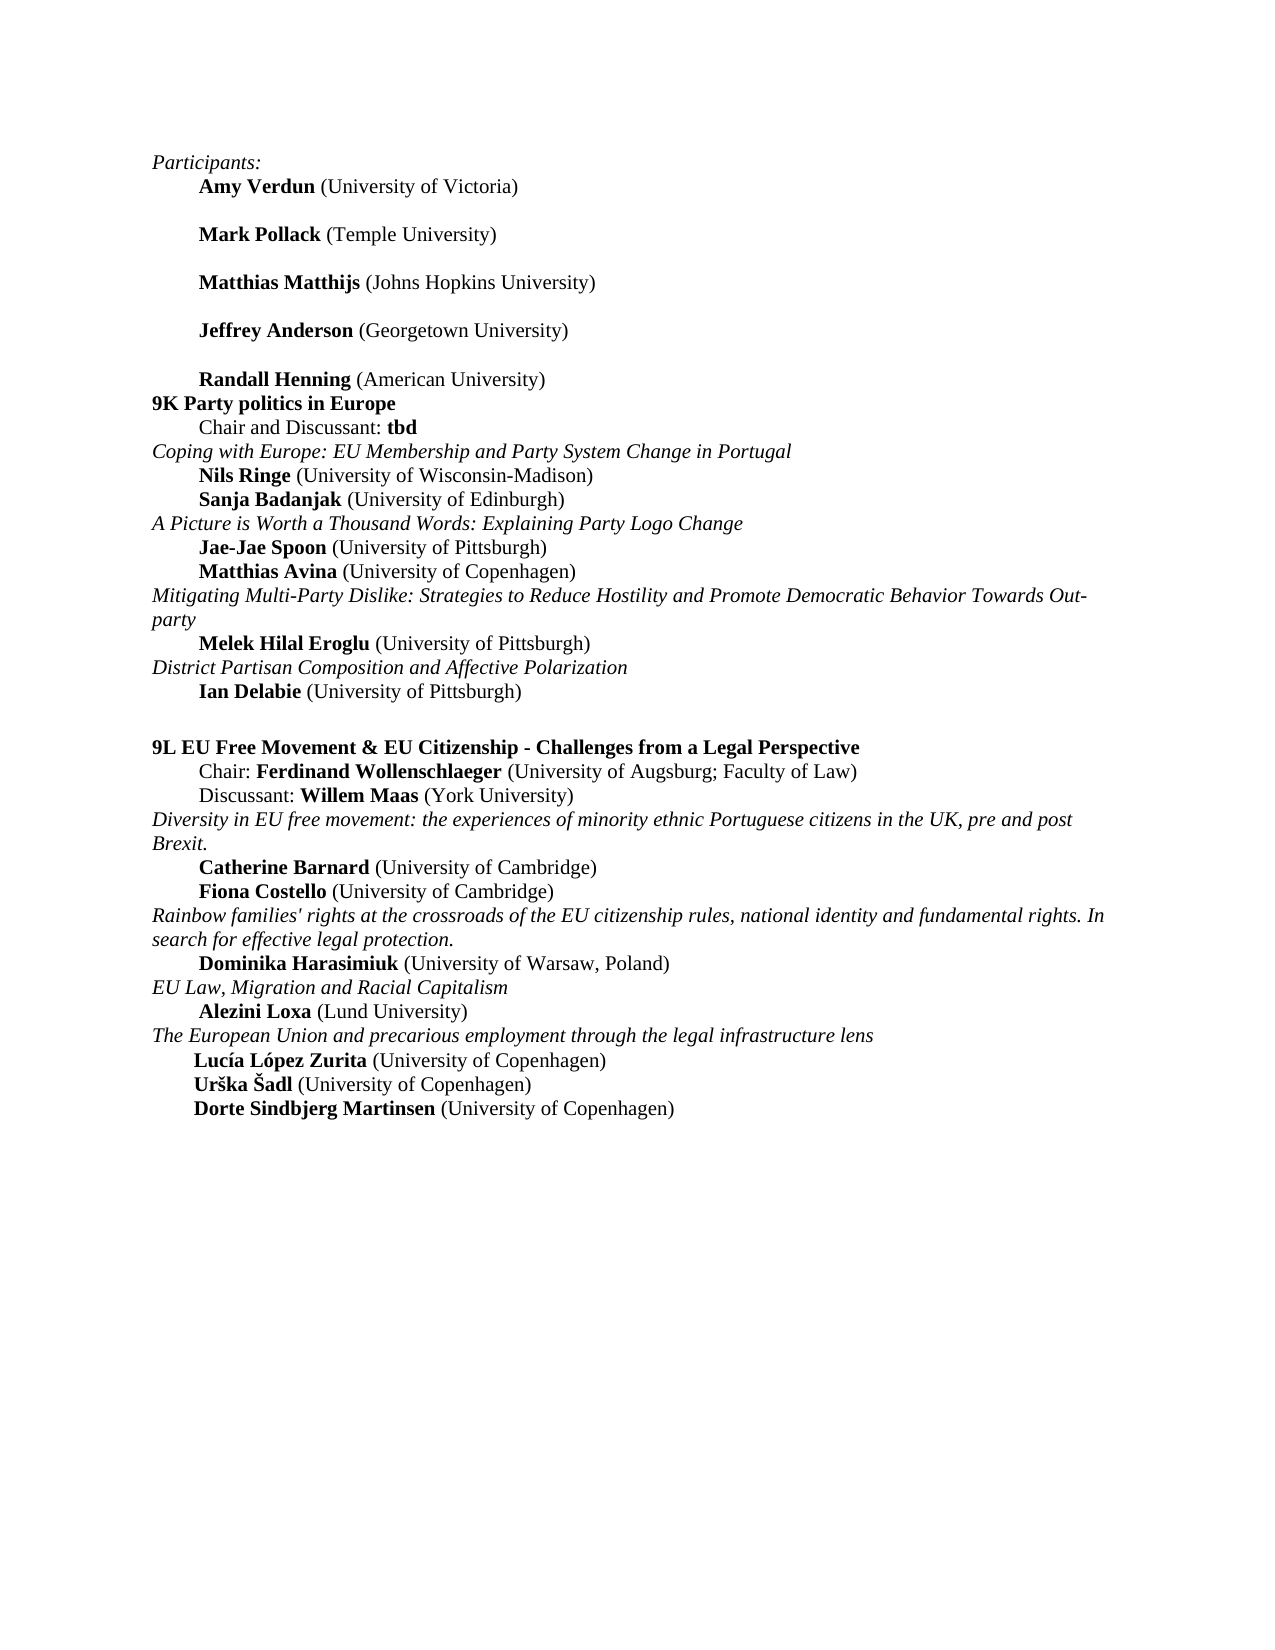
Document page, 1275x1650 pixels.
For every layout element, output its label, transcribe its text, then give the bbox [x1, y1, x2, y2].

text The European Union and precarious employment through the legal infrastructure lens Lucía López Zurita (University of Copenhagen) Urška Šadl (University of Copenhagen) Dorte Sindbjerg Martinsen (University of Copenhagen) [152, 1023, 1125, 1120]
text Mitigating Multi-Party Dislike: Strategies to Reduce Hostility and Promote Democratic Behavior Towards Out-party Melek Hilal Eroglu (University of Pittsburgh) [152, 583, 1125, 655]
text Coping with Europe: EU Membership and Party System Change in Portugal Nils Ringe (University of Wisconsin-Madison) Sanja Badanjak (University of Edinburgh) [152, 439, 1125, 511]
text District Partisan Composition and Affective Polarization Ian Delabie (University of Pittsburgh) [152, 655, 1125, 703]
text A Picture is Worth a Thousand Words: Explaining Party Logo Change Jae-Jae Spoon (University of Pittsburgh) Matthias Avina (University of Copenhagen) [152, 511, 1125, 583]
text Rainbow families' rights at the crossroads of the EU citizenship rules, national identity and fundamental rights. In search for effective legal protection. Dominika Harasimiuk (University of Warsaw, Poland) [152, 903, 1125, 975]
text Diversity in EU free movement: the experiences of minority ethnic Portuguese citizens in the UK, pre and post Brexit. Catherine Barnard (University of Cambridge) Fiona Costello (University of Cambridge) [152, 807, 1125, 903]
text Participants: Amy Verdun (University of Victoria) Mark Pollack (Temple University) Matthias Matthijs (Johns Hopkins University) Jeffrey Anderson (Georgetown University) Randall Henning (American University) [152, 150, 1125, 391]
text 9L EU Free Movement & EU Citizenship - Challenges from a Legal Perspective Chair: Ferdinand Wollenschlaeger (University of Augsburg; Faculty of Law) Discussant: Willem Maas (York University) [152, 735, 1125, 807]
text 9K Party politics in Europe Chair and Discussant: tbd [152, 391, 1125, 439]
text EU Law, Migration and Racial Capitalism Alezini Loxa (Lund University) [152, 975, 1125, 1023]
